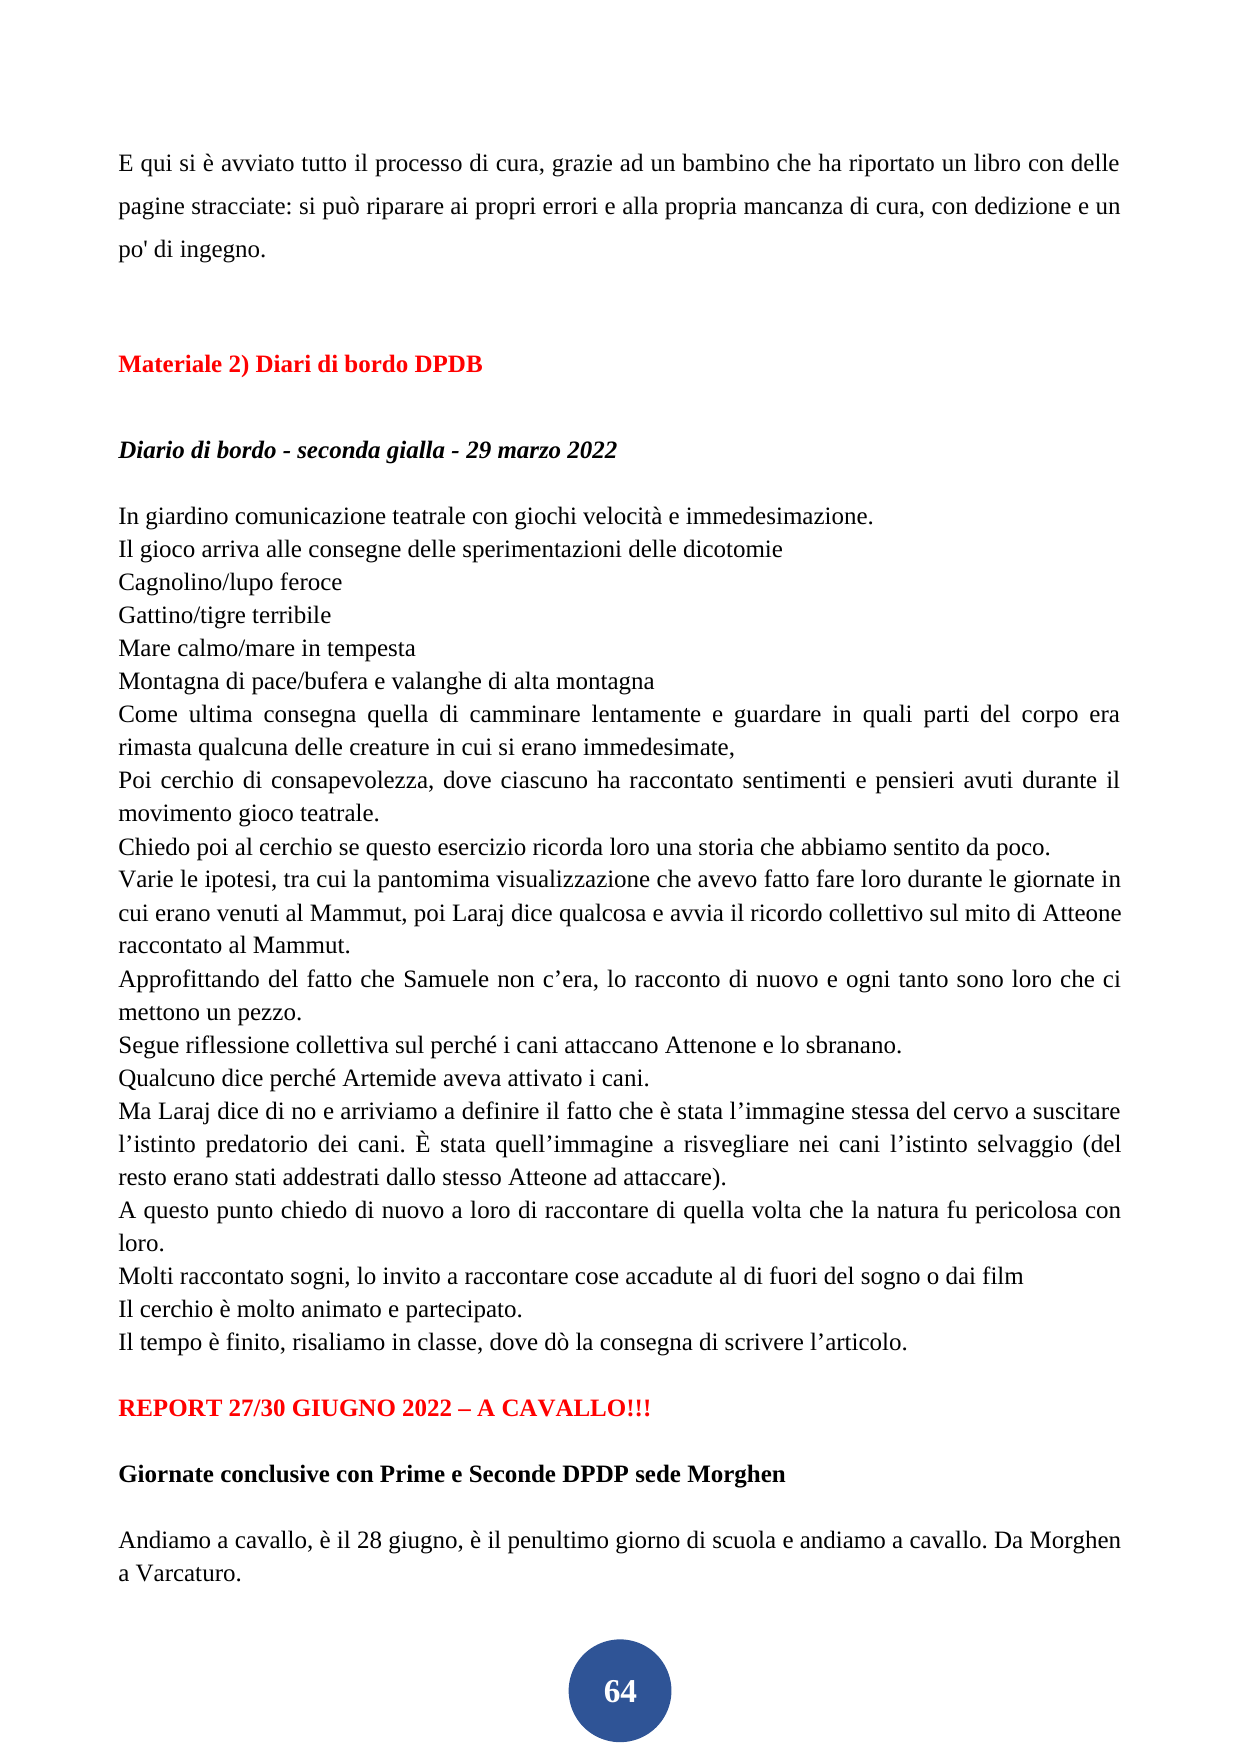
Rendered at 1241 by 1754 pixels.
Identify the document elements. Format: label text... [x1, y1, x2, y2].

text Varie le ipotesi, tra cui la pantomima visualizzazione che avevo fatto fare loro durante le giornate in cui erano venuti al Mammut, poi Laraj dice qualcosa e avvia il ricordo collettivo sul mito di Atteone raccontato al Mammut. [118, 864, 1122, 959]
text Molti raccontato sogni, lo invito a raccontare cose accadute al di fuori del sogno o dai film [118, 1261, 1122, 1289]
text Qualcuno dice perché Artemide aveva attivato i cani. [118, 1063, 1122, 1091]
text Montagna di pace/bufera e valanghe di alta montagna [118, 666, 1122, 695]
text Andiamo a cavallo, è il 28 giugno, è il penultimo giorno di scuola e andiamo a cavallo. Da Morghen a Varcaturo. [118, 1525, 1122, 1587]
text Cagnolino/lupo feroce [118, 567, 1122, 596]
text Il gioco arriva alle consegne delle sperimentazioni delle dicotomie [118, 534, 1122, 563]
text Ma Laraj dice di no e arriviamo a definire il fatto che è stata l’immagine stessa del cervo a suscitare l’istinto predatorio dei cani. È stata quell’immagine a risvegliare nei cani l’istinto selvaggio (del resto erano stati addestrati dallo stesso Atteone ad attaccare). [118, 1096, 1122, 1191]
text A questo punto chiedo di nuovo a loro di raccontare di quella volta che la natura fu pericolosa con loro. [118, 1195, 1122, 1257]
text Poi cerchio di consapevolezza, dove ciascuno ha raccontato sentimenti e pensieri avuti durante il movimento gioco teatrale. [118, 766, 1122, 827]
text Il tempo è finito, risaliamo in classe, dove dò la consegna di scrivere l’articolo. [118, 1327, 1122, 1356]
text Segue riflessione collettiva sul perché i cani attaccano Attenone e lo sbranano. [118, 1030, 1122, 1058]
text Diario di bordo - seconda gialla - 29 marzo 2022 [118, 435, 1122, 464]
text Chiedo poi al cerchio se questo esercizio ricorda loro una storia che abbiamo sentito da poco. [118, 832, 1122, 860]
text Materiale 2) Diari di bordo DPDB [118, 349, 1122, 378]
text Giornate conclusive con Prime e Seconde DPDP sede Morghen [118, 1459, 1122, 1488]
text Approfittando del fatto che Samuele non c’era, lo racconto di nuovo e ogni tanto sono loro che ci mettono un pezzo. [118, 964, 1122, 1025]
text REPORT 27/30 GIUGNO 2022 – A CAVALLO!!! [118, 1393, 1122, 1422]
text Il cerchio è molto animato e partecipato. [118, 1294, 1122, 1323]
text In giardino comunicazione teatrale con giochi velocità e immedesimazione. [118, 501, 1122, 530]
text Mare calmo/mare in tempesta [118, 633, 1122, 662]
text E qui si è avviato tutto il processo di cura, grazie ad un bambino che ha riportato un libro con delle pagine stracciate: si può riparare ai propri errori e alla propria mancanza di cura, con dedizione e un po' di ingegno. [118, 148, 1122, 263]
text Come ultima consegna quella di camminare lentamente e guardare in quali parti del corpo era rimasta qualcuna delle creature in cui si erano immedesimate, [118, 699, 1122, 761]
text Gattino/tigre terribile [118, 600, 1122, 629]
